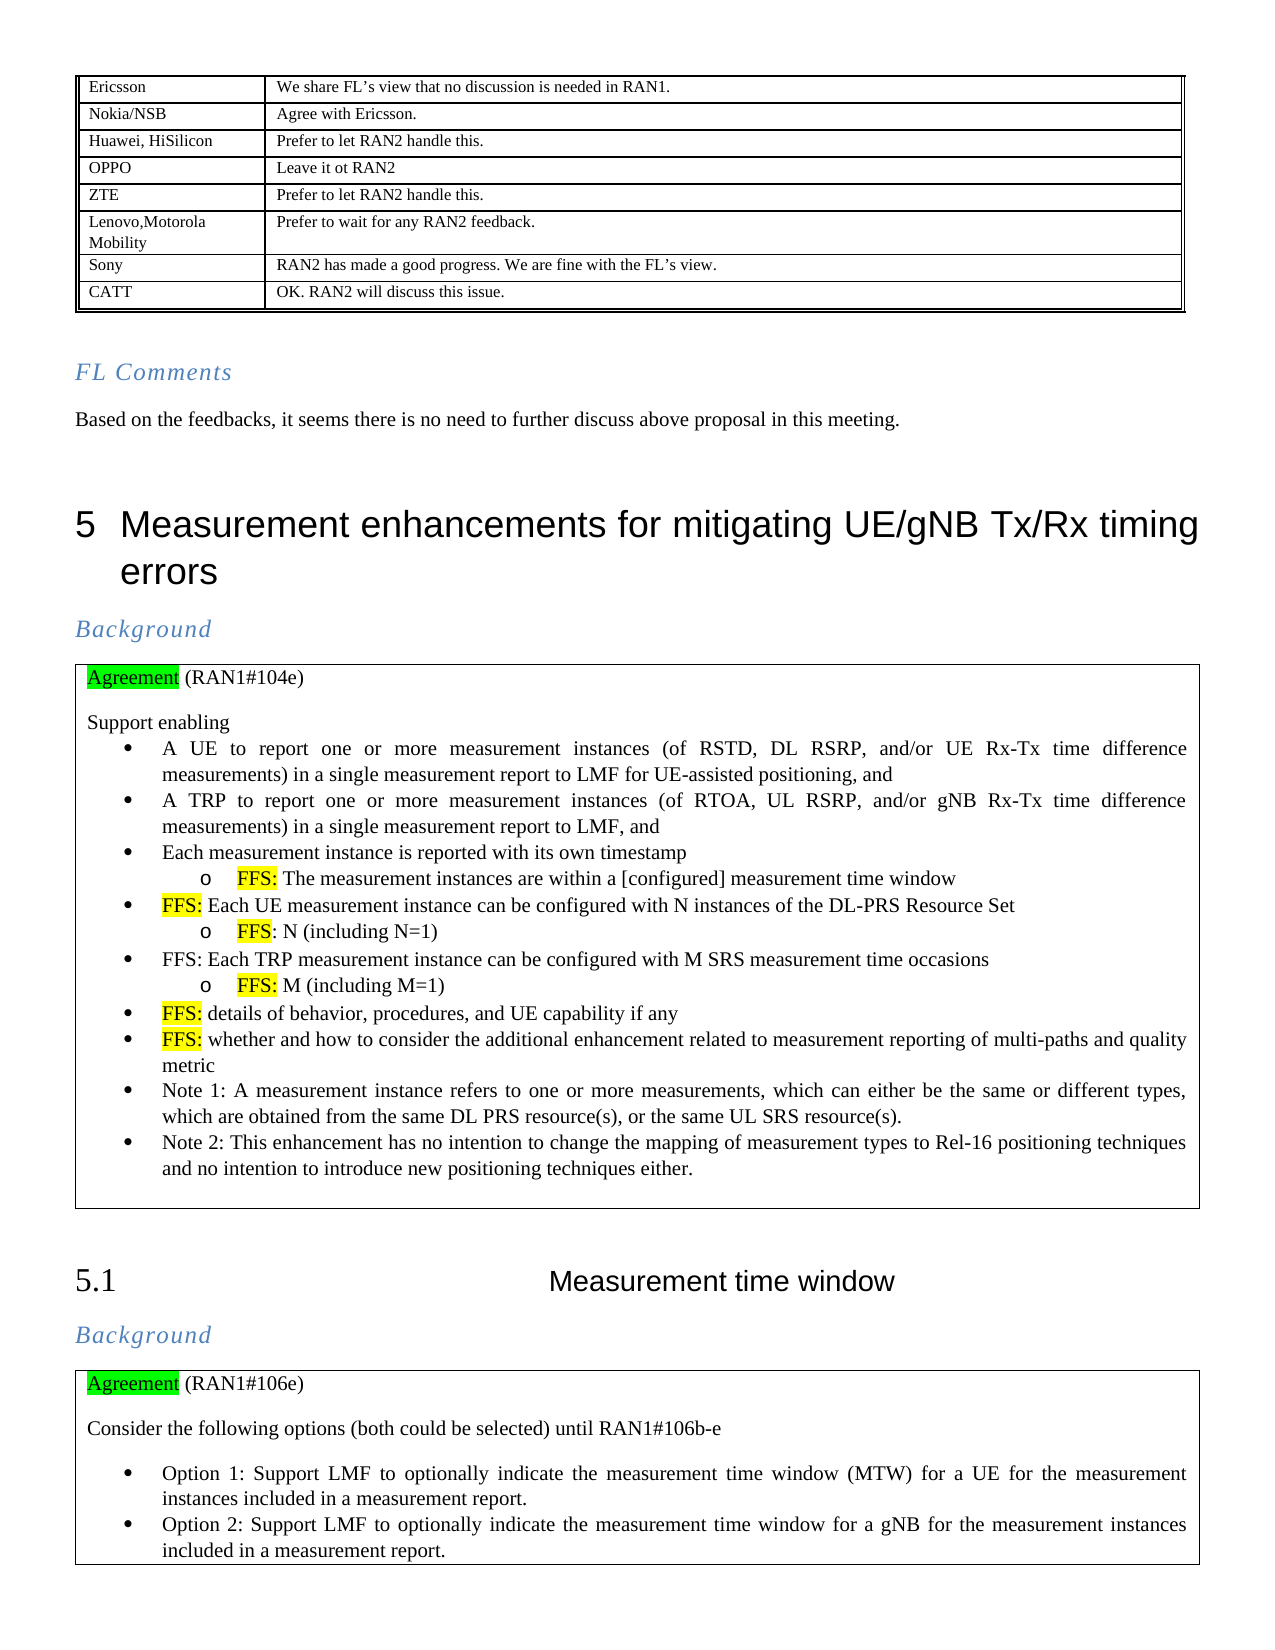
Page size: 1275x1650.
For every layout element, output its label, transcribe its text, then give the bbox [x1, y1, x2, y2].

table_cell CATT [80, 282, 264, 308]
text Based on the feedbacks, it seems there is no need to further discuss above proposal in this meeting. [75, 407, 1200, 431]
subtitle Background [75, 614, 1200, 643]
table_cell Agree with Ericsson. [266, 104, 1181, 129]
table_cell We share FL’s view that no discussion is needed in RAN1. [266, 77, 1181, 102]
table_cell ZTE [80, 185, 264, 210]
table_cell Leave it ot RAN2 [266, 158, 1181, 183]
subtitle Background [75, 1320, 1200, 1349]
table_cell Nokia/NSB [80, 104, 264, 129]
table_cell OK. RAN2 will discuss this issue. [266, 282, 1181, 308]
table_cell OPPO [80, 158, 264, 183]
table_cell Prefer to let RAN2 handle this. [266, 131, 1181, 156]
table_cell Ericsson [80, 77, 264, 102]
table_cell Lenovo,Motorola Mobility [80, 212, 264, 254]
table_cell Prefer to wait for any RAN2 feedback. [266, 212, 1181, 254]
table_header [76, 1371, 1199, 1564]
subtitle FL Comments [75, 357, 1200, 386]
subtitle Measurement time window [75, 1260, 1200, 1298]
subtitle Measurement enhancements for mitigating UE/gNB Tx/Rx timing errors [75, 503, 1200, 592]
table_cell Sony [80, 255, 264, 281]
table_cell Prefer to let RAN2 handle this. [266, 185, 1181, 210]
table_header Agreement (RAN1#104e) Support enabling A UE to report one or more measurement instances (of RSTD, DL RSRP, and/or UE Rx-Tx time difference measurements) in a single measurement report to LMF for UE-assisted positioning, and A TRP to report one or more measurement instances (of RTOA, UL RSRP, and/or gNB Rx-Tx time difference measurements) in a single measurement report to LMF, and Each measurement instance is reported with its own timestamp FFS: The measurement instances are within a [configured] measurement time window FFS: Each UE measurement instance can be configured with N instances of the DL-PRS Resource Set FFS: N (including N=1) FFS: Each TRP measurement instance can be configured with M SRS measurement time occasions FFS: M (including M=1) FFS: details of behavior, procedures, and UE capability if any FFS: whether and how to consider the additional enhancement related to measurement reporting of multi-paths and quality metric Note 1: A measurement instance refers to one or more measurements, which can either be the same or different types, which are obtained from the same DL PRS resource(s), or the same UL SRS resource(s). Note 2: This enhancement has no intention to change the mapping of measurement types to Rel-16 positioning techniques and no intention to introduce new positioning techniques either. [76, 665, 1199, 1208]
table_cell RAN2 has made a good progress. We are fine with the FL’s view. [266, 255, 1181, 281]
table_cell Huawei, HiSilicon [80, 131, 264, 156]
